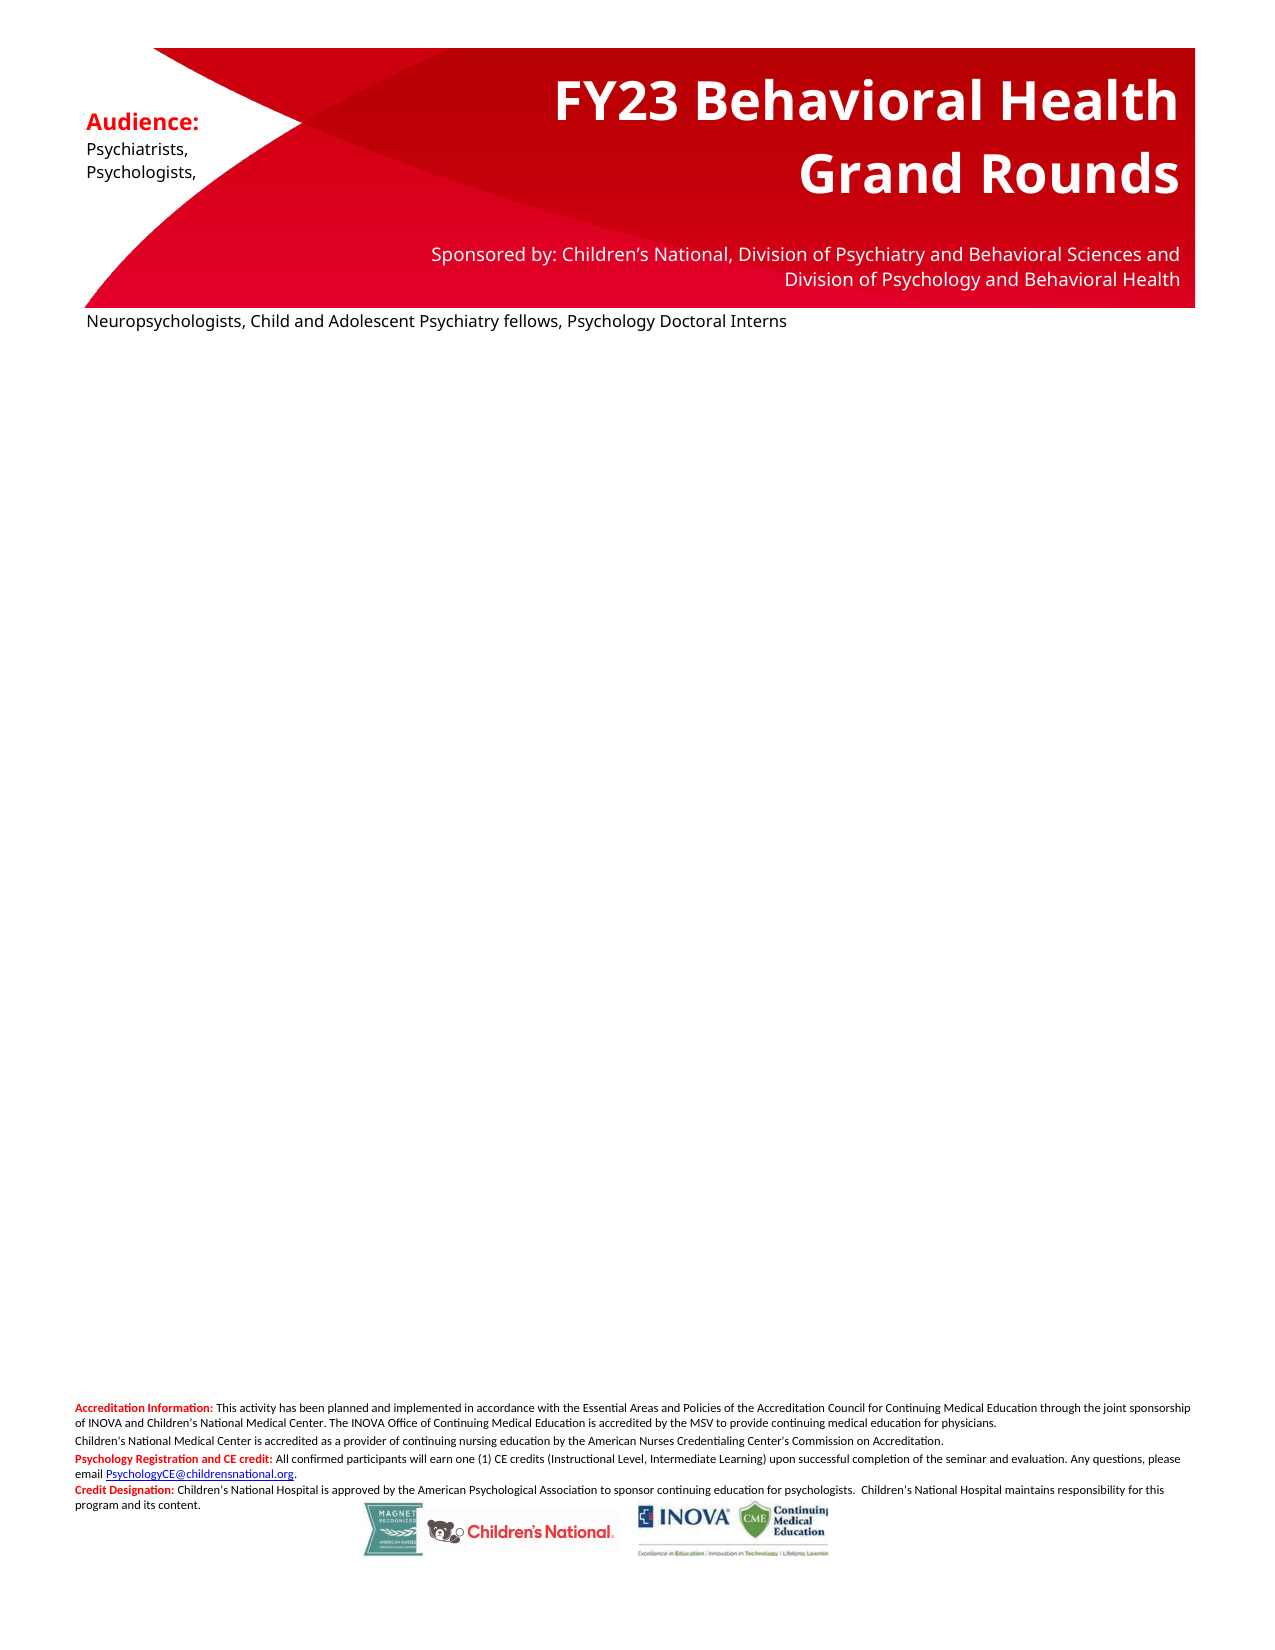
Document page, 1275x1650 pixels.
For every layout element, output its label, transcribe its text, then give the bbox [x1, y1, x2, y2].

picture [773, 96, 784, 106]
picture [1051, 96, 1062, 102]
picture [362, 1500, 620, 1558]
picture [888, 96, 900, 106]
picture [1156, 96, 1167, 106]
picture [706, 88, 717, 97]
picture [637, 1499, 828, 1556]
picture [740, 96, 751, 102]
picture [84, 48, 1196, 106]
